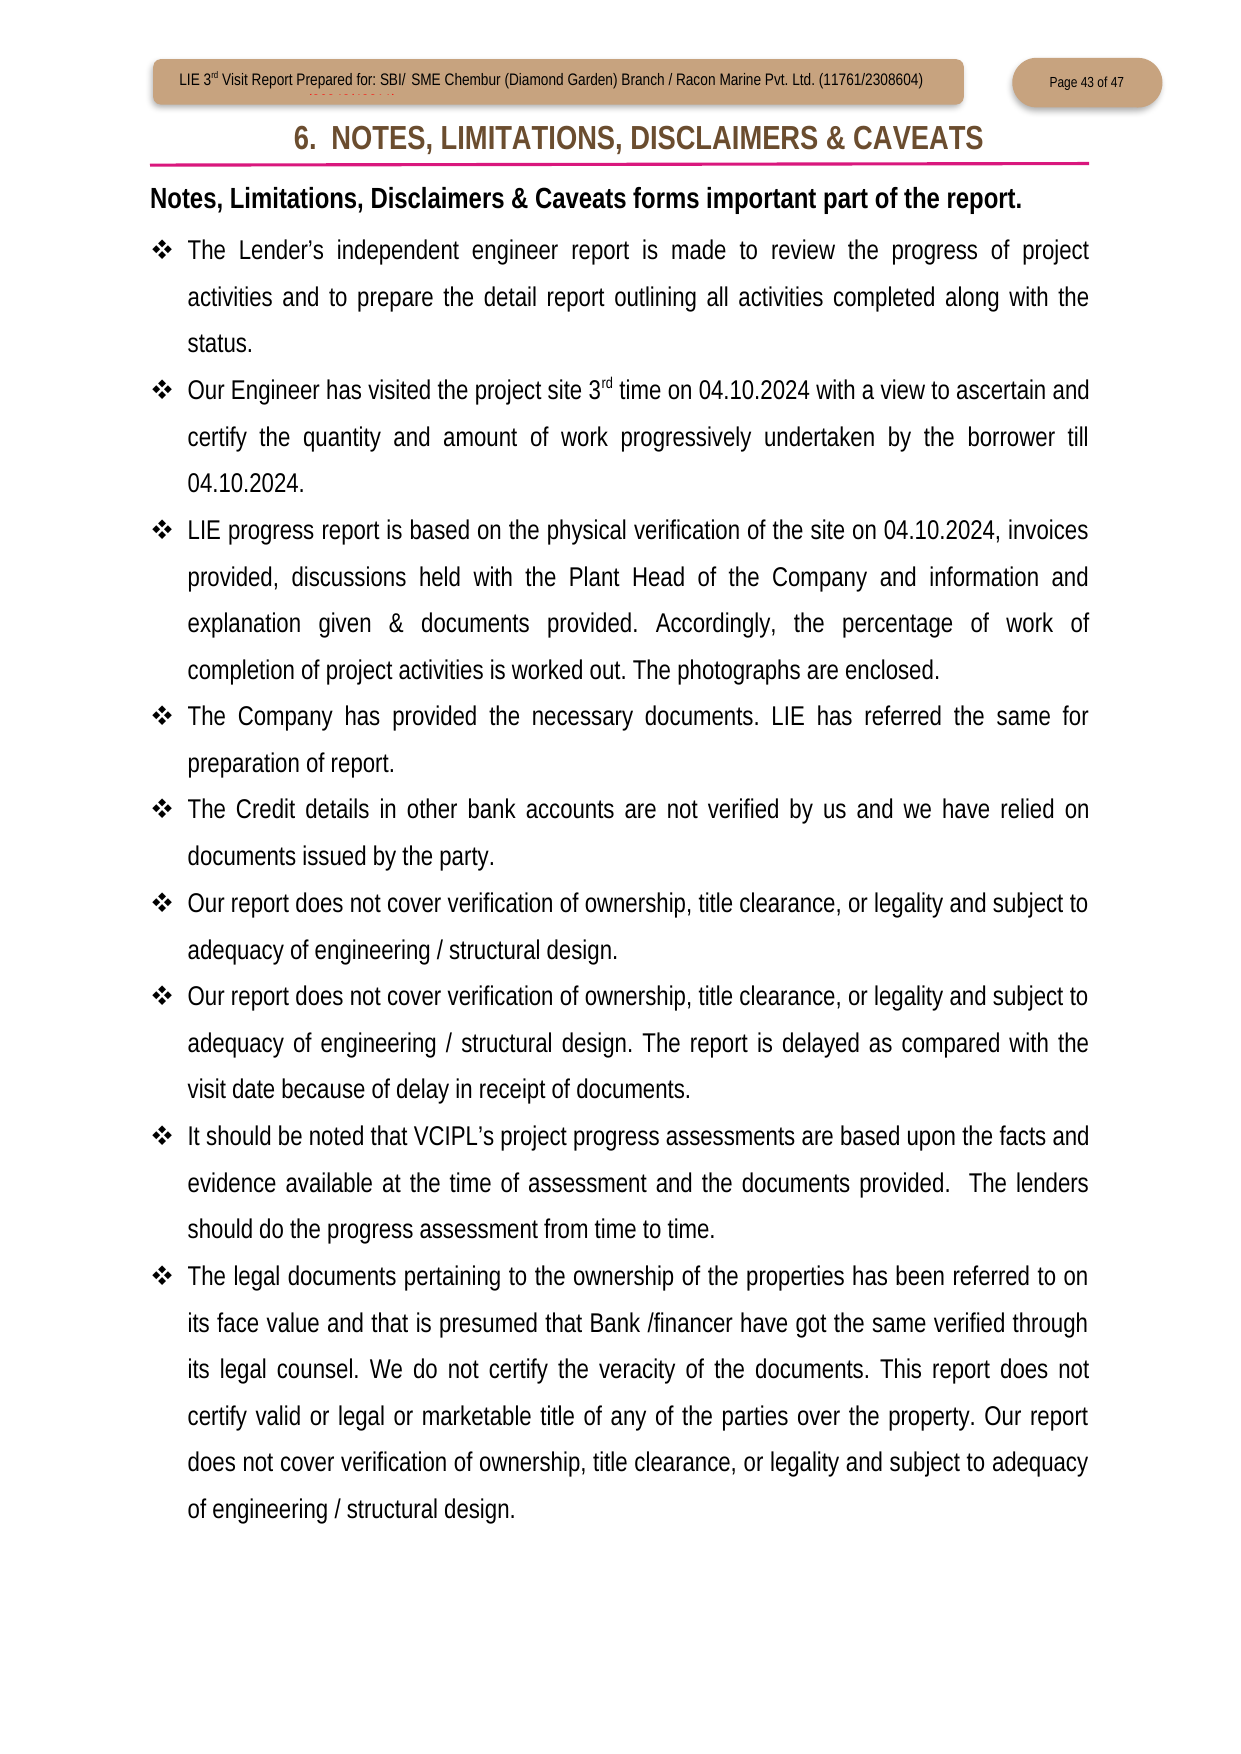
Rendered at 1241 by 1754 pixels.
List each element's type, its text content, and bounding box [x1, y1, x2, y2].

list The Credit details in other bank accounts are not verified by us and we have relied on documents issued by the party. [150, 794, 1090, 871]
subtitle Notes, Limitations, Disclaimers & Caveats forms important part of the report. [150, 181, 1090, 215]
list Our report does not cover verification of ownership, title clearance, or legality and subject to adequacy of engineering / structural design. [150, 887, 1090, 965]
list Our Engineer has visited the project site 3rd time on 04.10.2024 with a view to ascertain and certify the quantity and amount of work progressively undertaken by the borrower till 04.10.2024. [150, 374, 1090, 498]
list NOTES, LIMITATIONS, DISCLAIMERS & CAVEATS [187, 118, 1090, 156]
list The Company has provided the necessary documents. LIE has referred the same for preparation of report. [150, 700, 1090, 778]
list The legal documents pertaining to the ownership of the properties has been referred to on its face value and that is presumed that Bank /financer have got the same verified through its legal counsel. We do not certify the veracity of the documents. This report does not certify valid or legal or marketable title of any of the parties over the property. Our report does not cover verification of ownership, title clearance, or legality and subject to adequacy of engineering / structural design. [150, 1260, 1090, 1524]
list The Lender’s independent engineer report is made to review the progress of project activities and to prepare the detail report outlining all activities completed along with the status. [150, 234, 1090, 358]
list Our report does not cover verification of ownership, title clearance, or legality and subject to adequacy of engineering / structural design. The report is delayed as compared with the visit date because of delay in receipt of documents. [150, 980, 1090, 1105]
list It should be noted that VCIPL’s project progress assessments are based upon the facts and evidence available at the time of assessment and the documents provided. The lenders should do the progress assessment from time to time. [150, 1120, 1090, 1244]
list LIE progress report is based on the physical verification of the site on 04.10.2024, invoices provided, discussions held with the Plant Head of the Company and information and explanation given & documents provided. Accordingly, the percentage of work of completion of project activities is worked out. The photographs are enclosed. [150, 514, 1090, 685]
